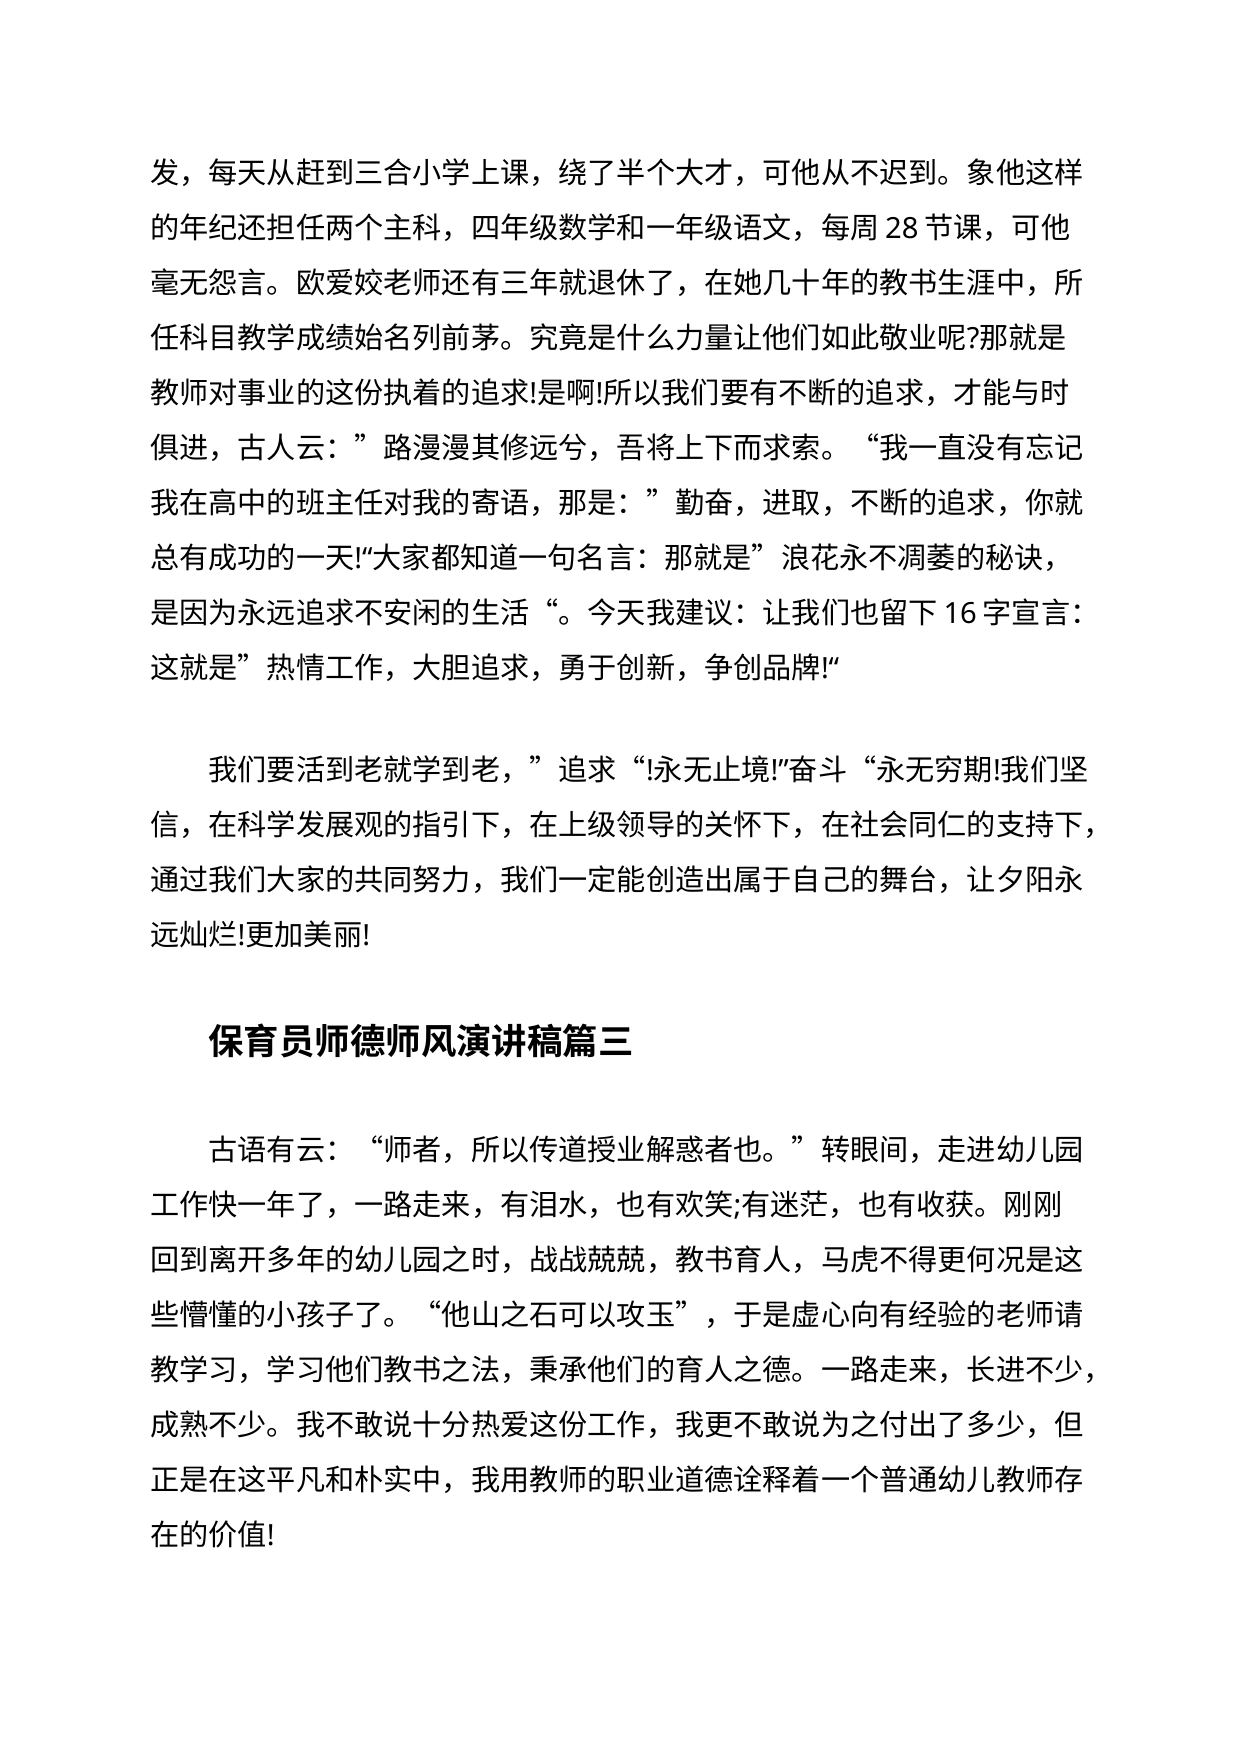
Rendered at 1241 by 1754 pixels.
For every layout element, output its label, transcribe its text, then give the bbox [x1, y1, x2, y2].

text 古语有云：“师者，所以传道授业解惑者也。”转眼间，走进幼儿园工作快一年了，一路走来，有泪水，也有欢笑;有迷茫，也有收获。刚刚回到离开多年的幼儿园之时，战战兢兢，教书育人，马虎不得更何况是这些懵懂的小孩子了。“他山之石可以攻玉”，于是虚心向有经验的老师请教学习，学习他们教书之法，秉承他们的育人之德。一路走来，长进不少，成熟不少。我不敢说十分热爱这份工作，我更不敢说为之付出了多少，但正是在这平凡和朴实中，我用教师的职业道德诠释着一个普通幼儿教师存在的价值! [150, 1127, 1090, 1553]
text 我们要活到老就学到老，”追求“!永无止境!”奋斗“永无穷期!我们坚信，在科学发展观的指引下，在上级领导的关怀下，在社会同仁的支持下，通过我们大家的共同努力，我们一定能创造出属于自己的舞台，让夕阳永远灿烂!更加美丽! [150, 747, 1090, 954]
text 保育员师德师风演讲稿篇三 [150, 1013, 1090, 1064]
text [150, 150, 1090, 687]
